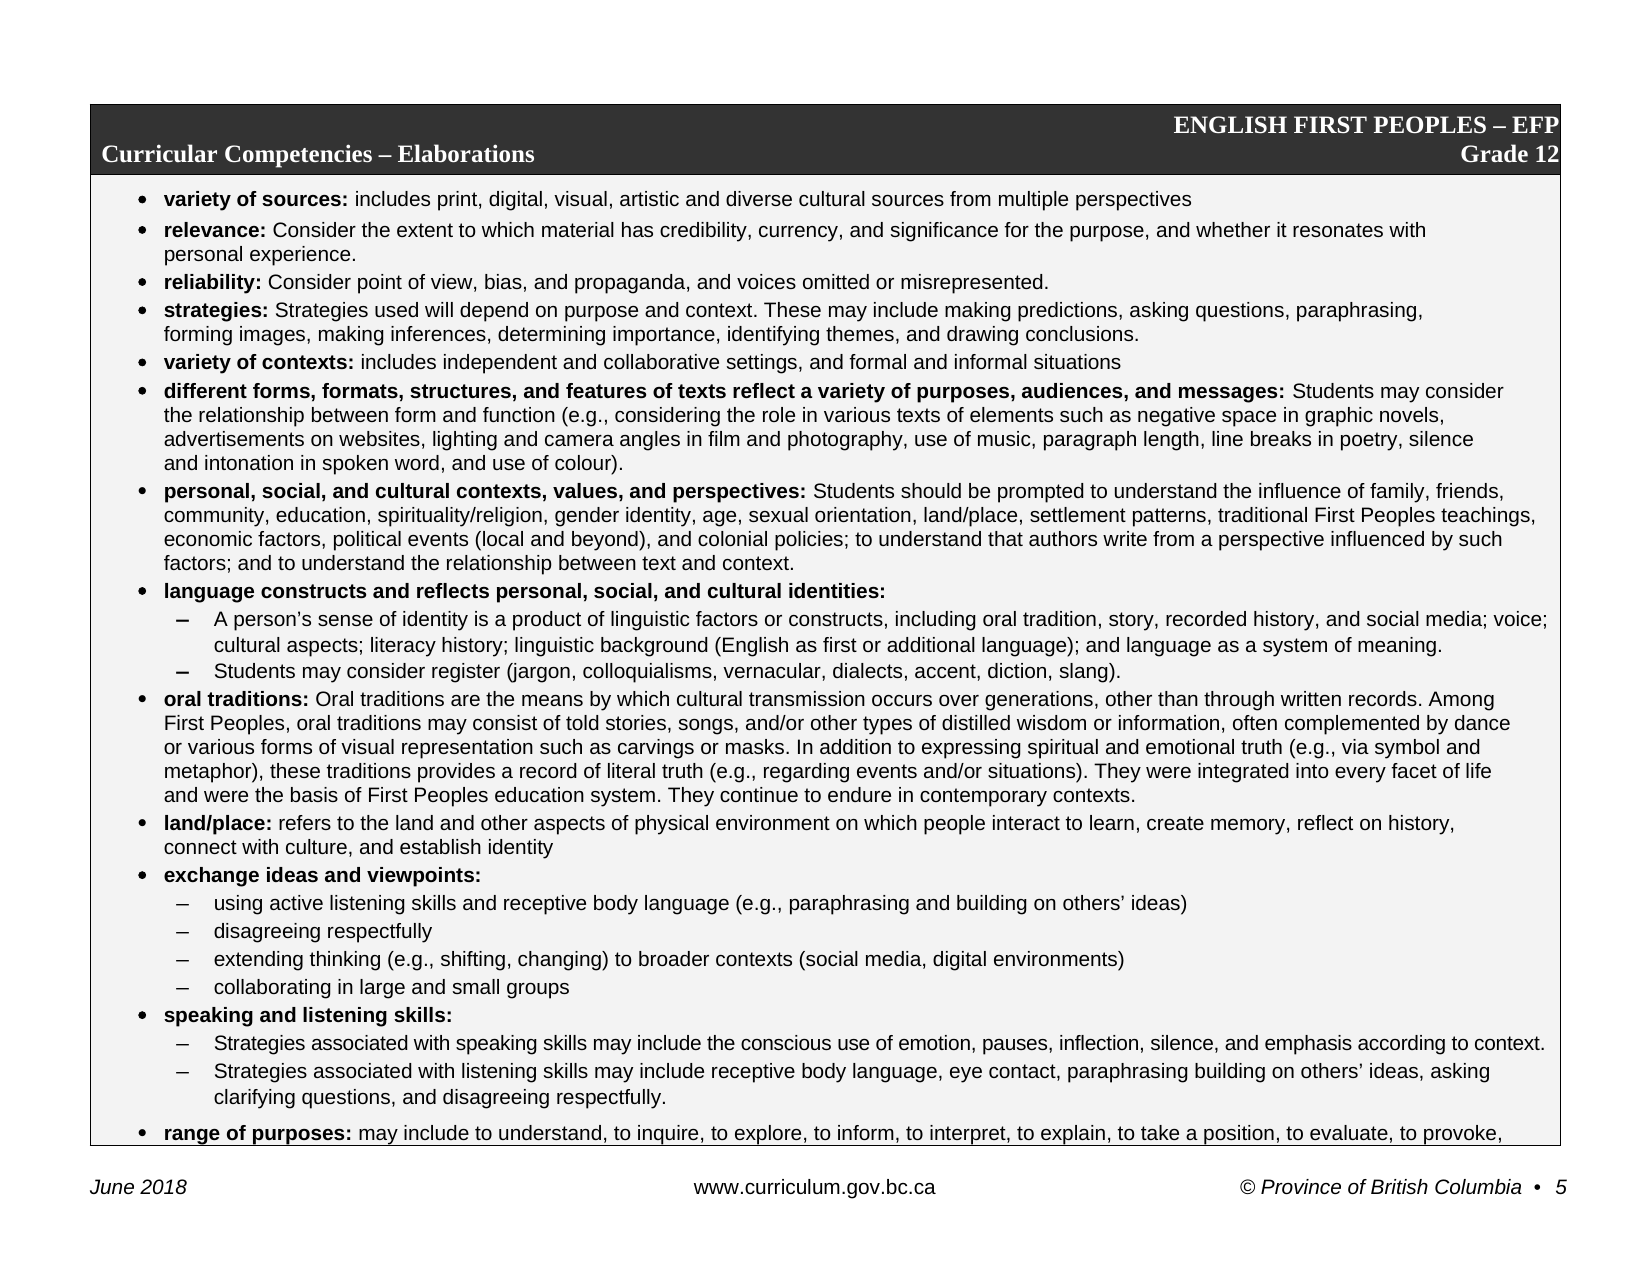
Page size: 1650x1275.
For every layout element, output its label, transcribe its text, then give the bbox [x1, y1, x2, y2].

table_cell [91, 175, 1560, 1145]
table_header ENGLISH FIRST PEOPLES – EFP Curricular Competencies – Elaborations Grade 12 [91, 105, 1560, 174]
